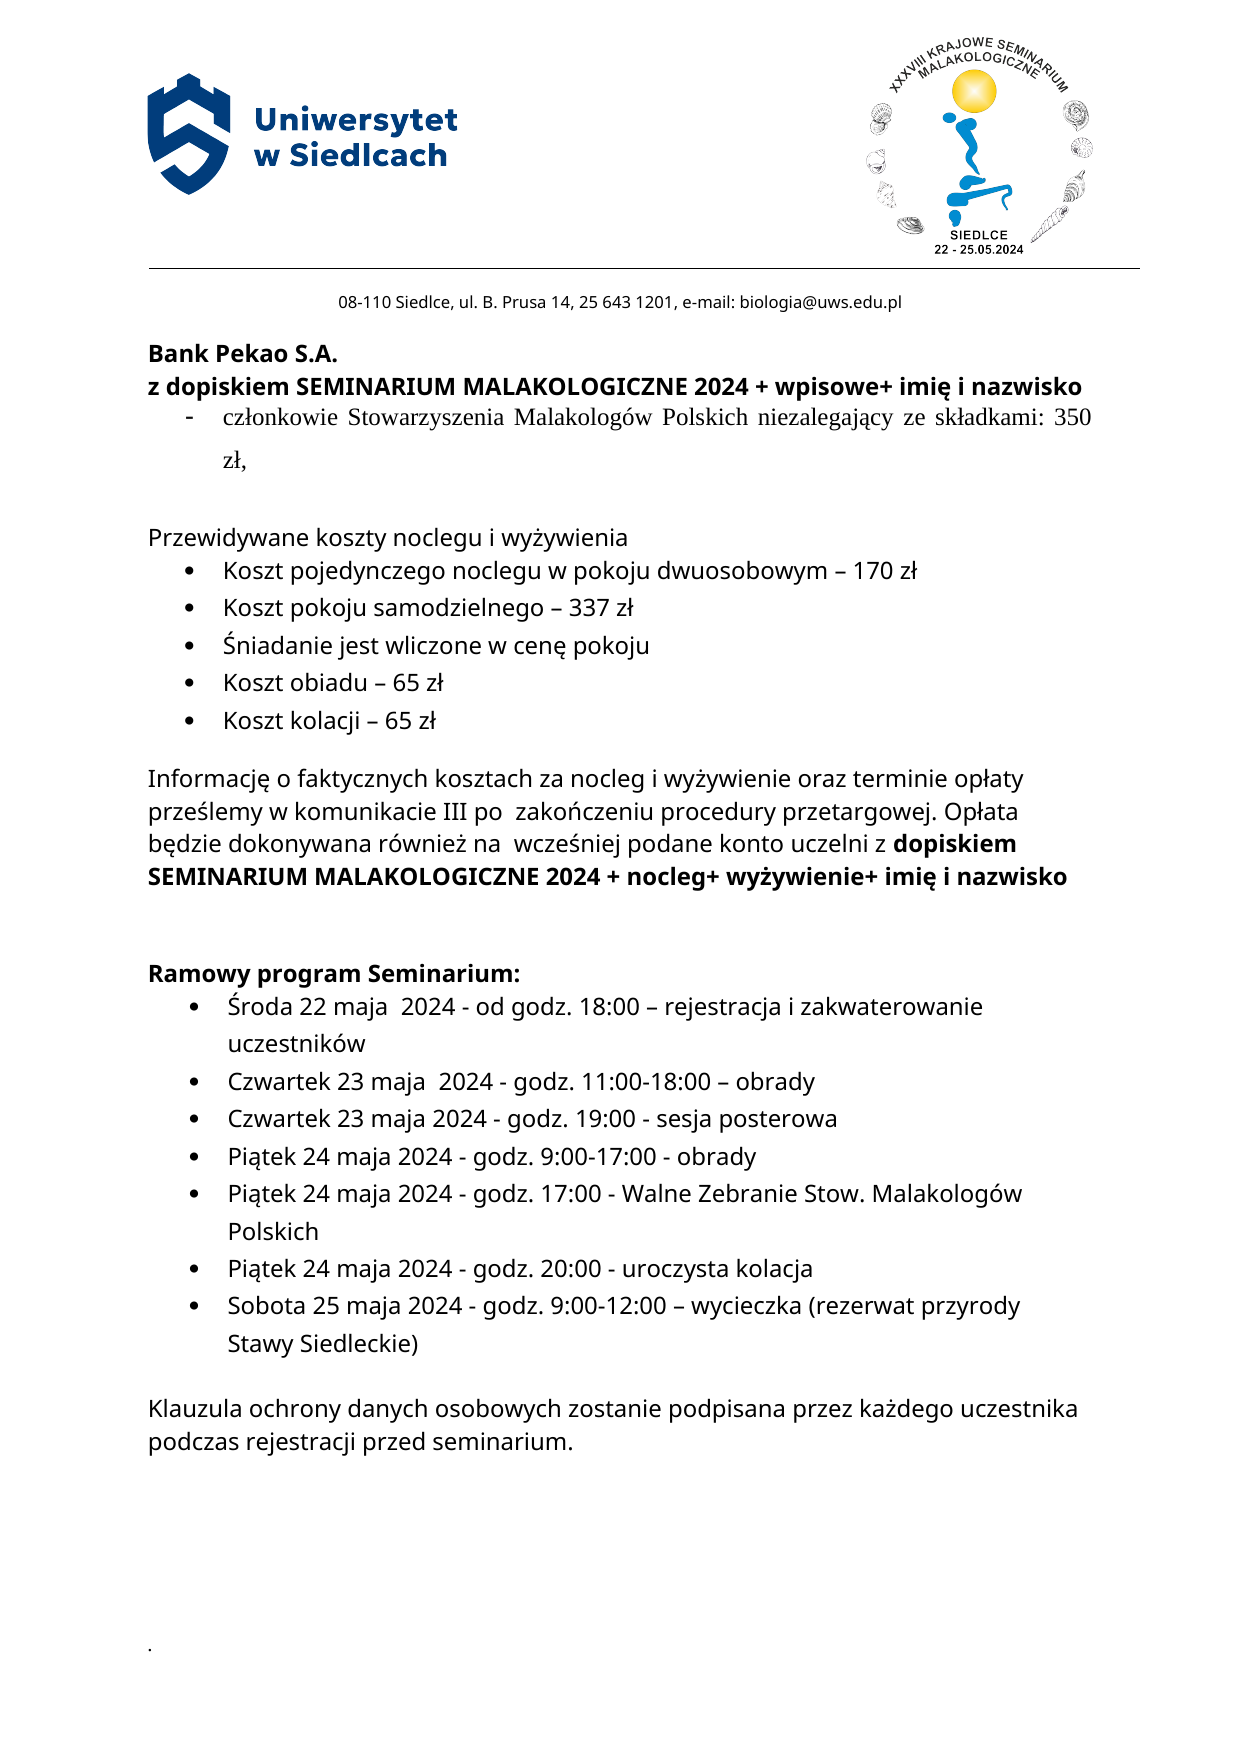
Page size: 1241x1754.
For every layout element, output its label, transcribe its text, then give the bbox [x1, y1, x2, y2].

picture [866, 37, 1093, 254]
list Koszt kolacji – 65 zł [185, 703, 1093, 736]
list Koszt pokoju samodzielnego – 337 zł [185, 591, 1093, 624]
list Piątek 24 maja 2024 - godz. 17:00 - Walne Zebranie Stow. Malakologów Polskich [190, 1177, 1093, 1247]
text Bank Pekao S.A. [148, 337, 1093, 370]
list Piątek 24 maja 2024 - godz. 20:00 - uroczysta kolacja [190, 1252, 1093, 1284]
text Przewidywane koszty noclegu i wyżywienia [148, 521, 1093, 554]
text Informację o faktycznych kosztach za nocleg i wyżywienie oraz terminie opłaty prześlemy w komunikacie III po zakończeniu procedury przetargowej. Opłata będzie dokonywana również na wcześniej podane konto uczelni z dopiskiem SEMINARIUM MALAKOLOGICZNE 2024 + nocleg+ wyżywienie+ imię i nazwisko [148, 762, 1093, 892]
list Koszt pojedynczego noclegu w pokoju dwuosobowym – 170 zł [185, 554, 1093, 586]
text Ramowy program Seminarium: [148, 957, 1093, 990]
list Sobota 25 maja 2024 - godz. 9:00-12:00 – wycieczka (rezerwat przyrody Stawy Siedleckie) [190, 1289, 1093, 1359]
text z dopiskiem SEMINARIUM MALAKOLOGICZNE 2024 + wpisowe+ imię i nazwisko [148, 370, 1093, 402]
list członkowie Stowarzyszenia Malakologów Polskich niezalegający ze składkami: 350 zł, [185, 402, 1093, 474]
list Piątek 24 maja 2024 - godz. 9:00-17:00 - obrady [190, 1139, 1093, 1172]
list Śniadanie jest wliczone w cenę pokoju [185, 629, 1093, 661]
list Czwartek 23 maja 2024 - godz. 19:00 - sesja posterowa [190, 1102, 1093, 1135]
list Koszt obiadu – 65 zł [185, 666, 1093, 699]
text Klauzula ochrony danych osobowych zostanie podpisana przez każdego uczestnika podczas rejestracji przed seminarium. [148, 1392, 1093, 1457]
picture [147, 73, 458, 195]
list Czwartek 23 maja 2024 - godz. 11:00-18:00 – obrady [190, 1065, 1093, 1097]
list Środa 22 maja 2024 - od godz. 18:00 – rejestracja i zakwaterowanie uczestników [190, 990, 1093, 1060]
